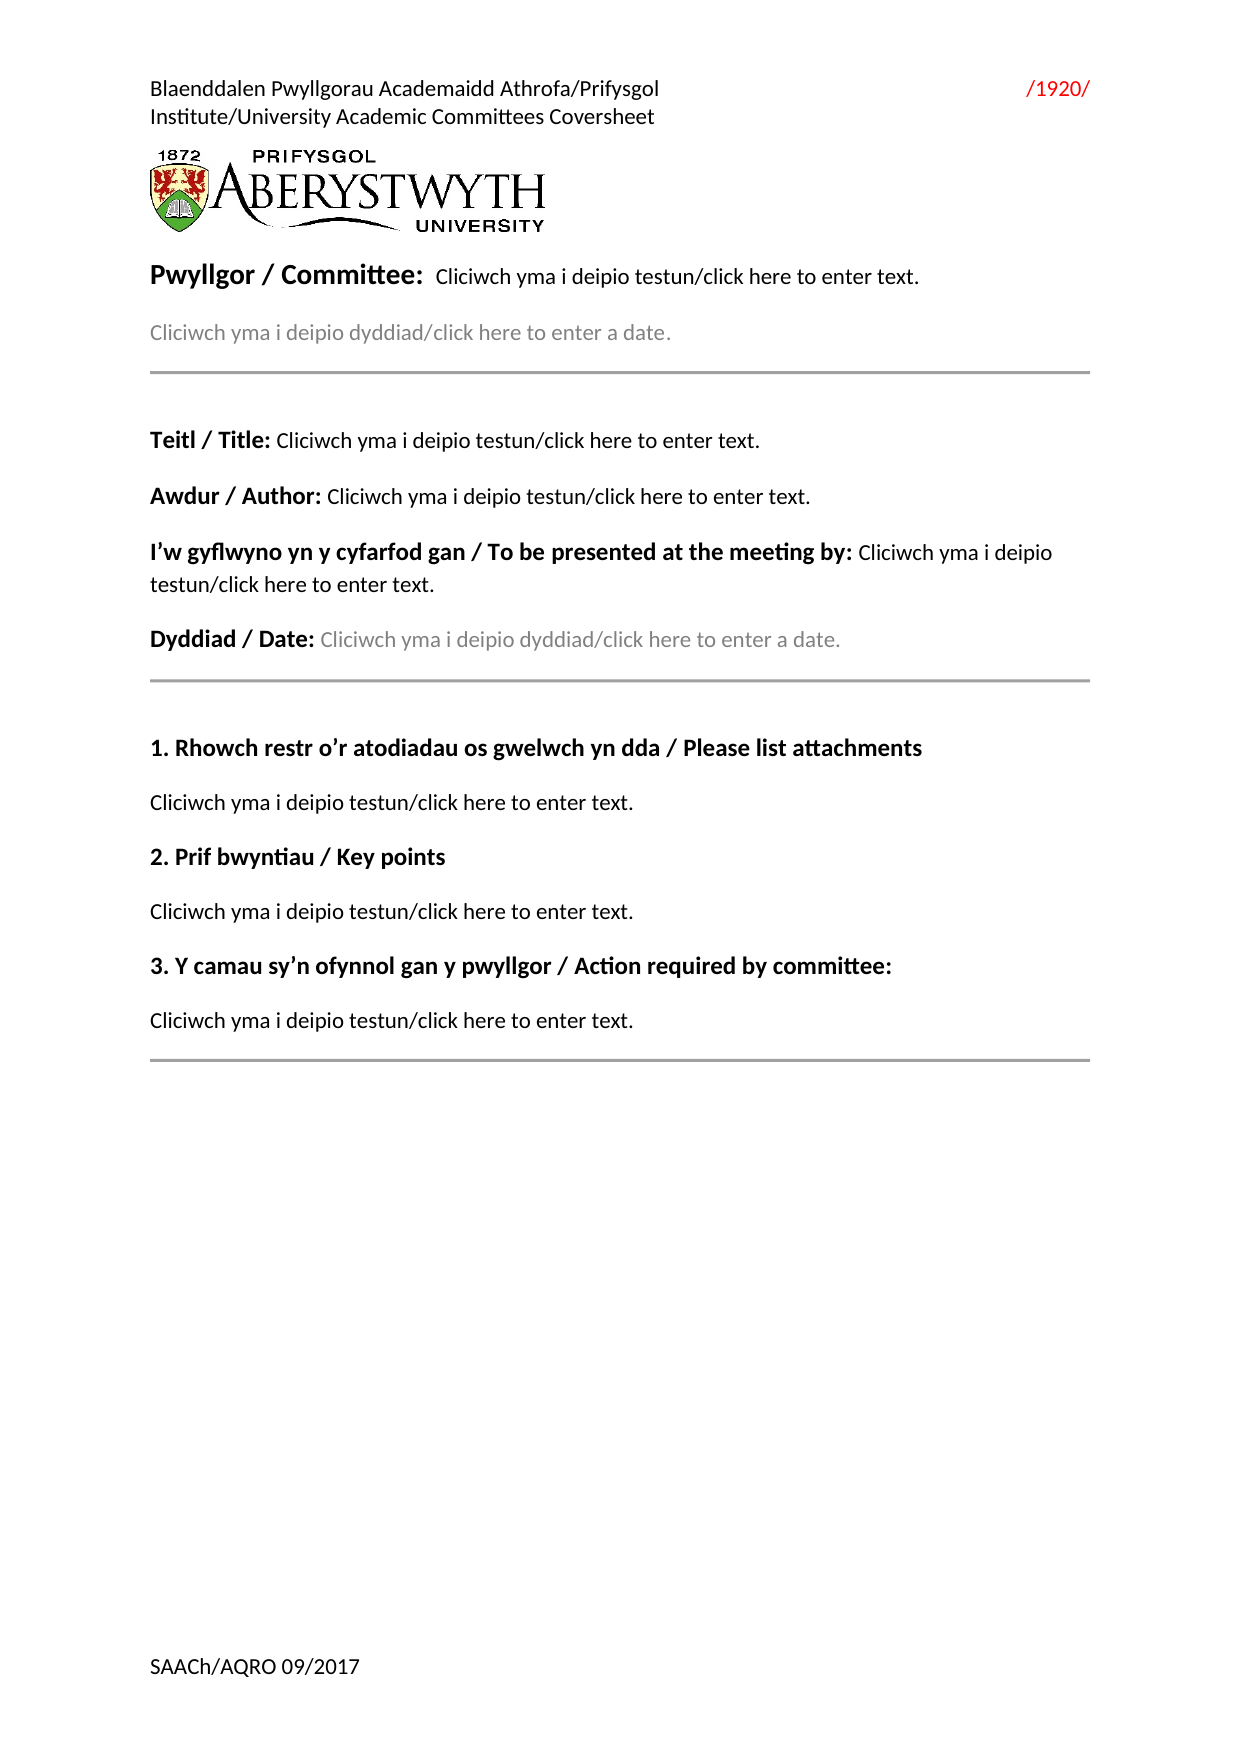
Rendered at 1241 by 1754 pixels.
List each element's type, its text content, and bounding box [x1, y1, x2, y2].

picture [150, 150, 545, 232]
text I’w gyflwyno yn y cyfarfod gan / To be presented at the meeting by: [150, 536, 1090, 598]
text Awdur / Author: [150, 480, 1090, 510]
text 2. Prif bwyntiau / Key points [150, 841, 1090, 872]
text 1. Rhowch restr o’r atodiadau os gwelwch yn dda / Please list attachments [150, 732, 1090, 763]
text Teitl / Title: [150, 424, 1090, 454]
text Dyddiad / Date: [150, 623, 1090, 654]
text Pwyllgor / Committee: [150, 256, 1090, 292]
text 3. Y camau sy’n ofynnol gan y pwyllgor / Action required by committee: [150, 950, 1090, 981]
